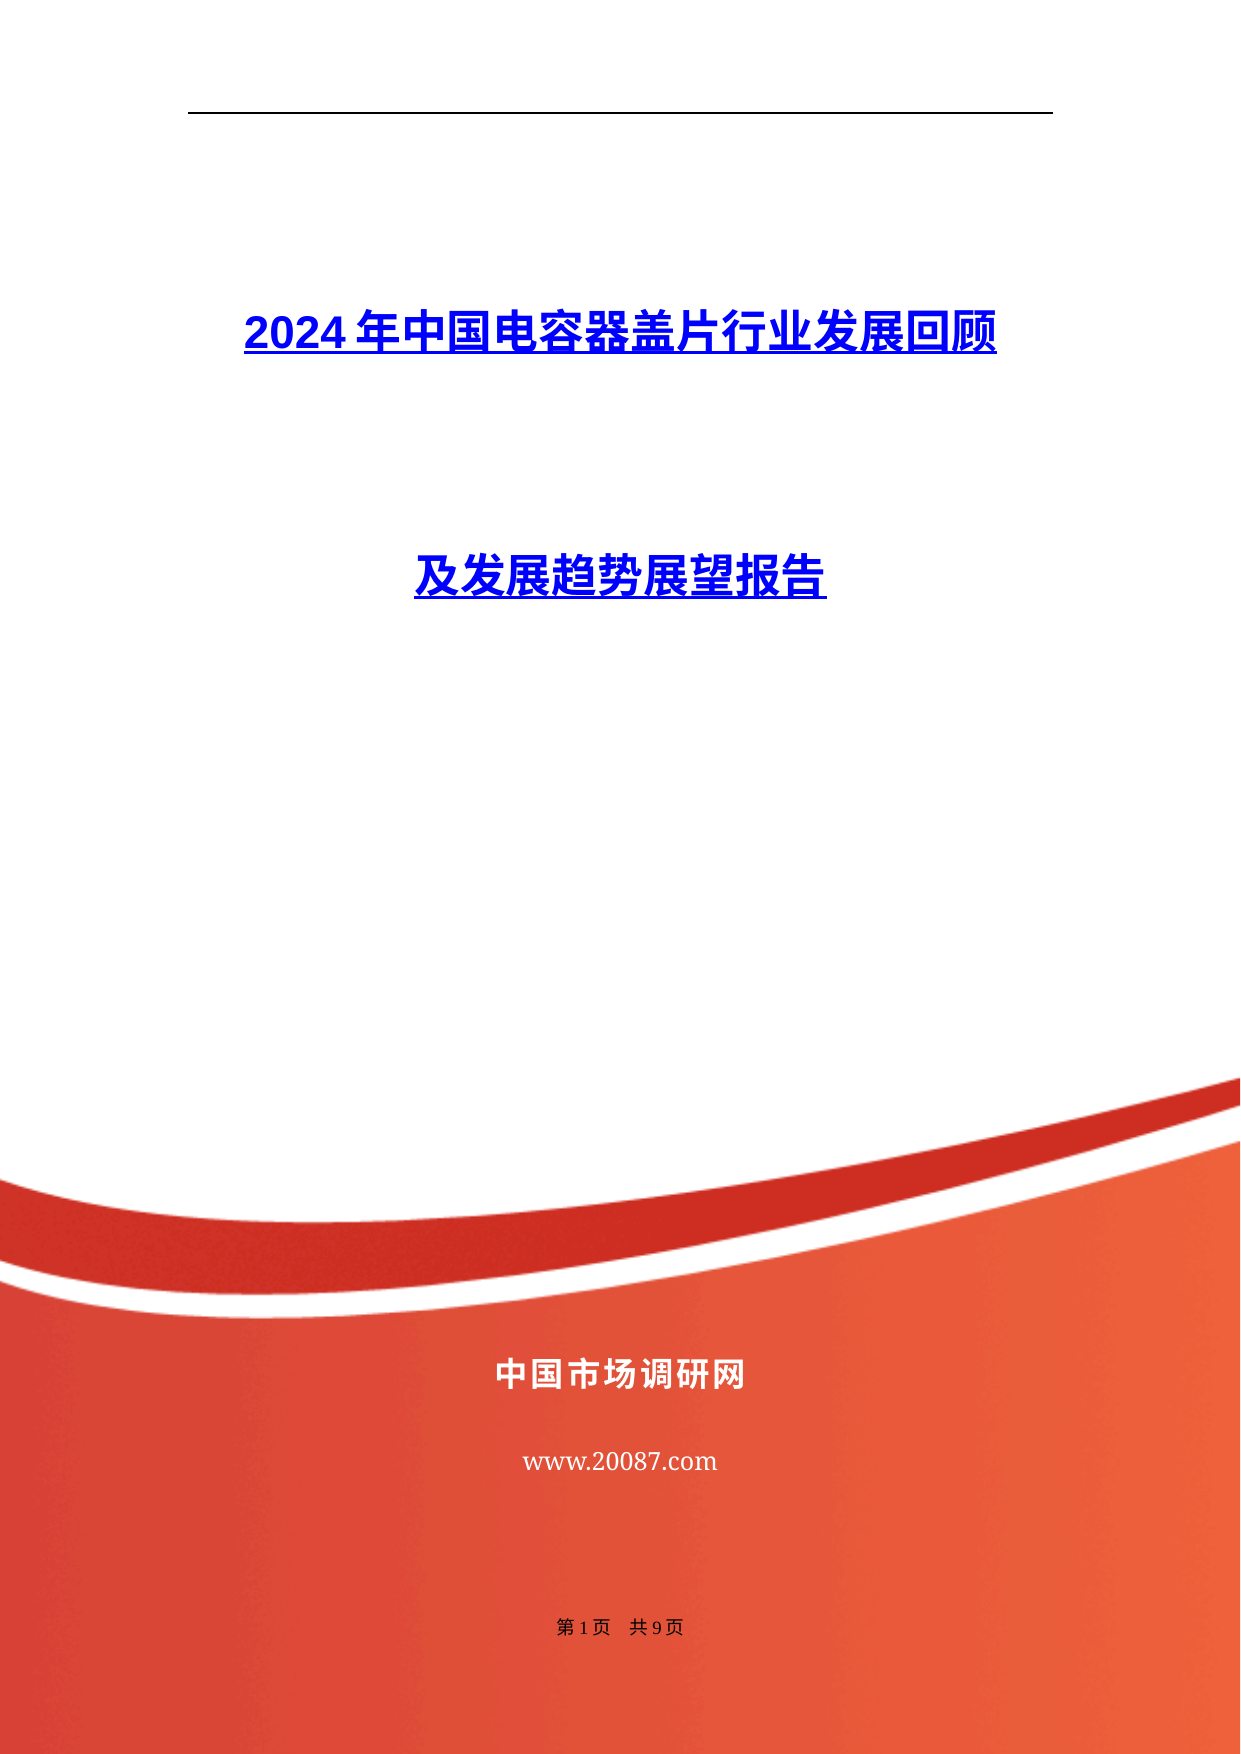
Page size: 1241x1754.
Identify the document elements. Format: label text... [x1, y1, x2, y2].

table_header 2024年中国电容器盖片行业发展回顾及发展趋势展望报告 [188, 207, 1053, 773]
picture [0, 1006, 1241, 1754]
subtitle 中国市场调研网 [187, 1339, 1053, 1404]
text www.20087.com [187, 1428, 1053, 1493]
